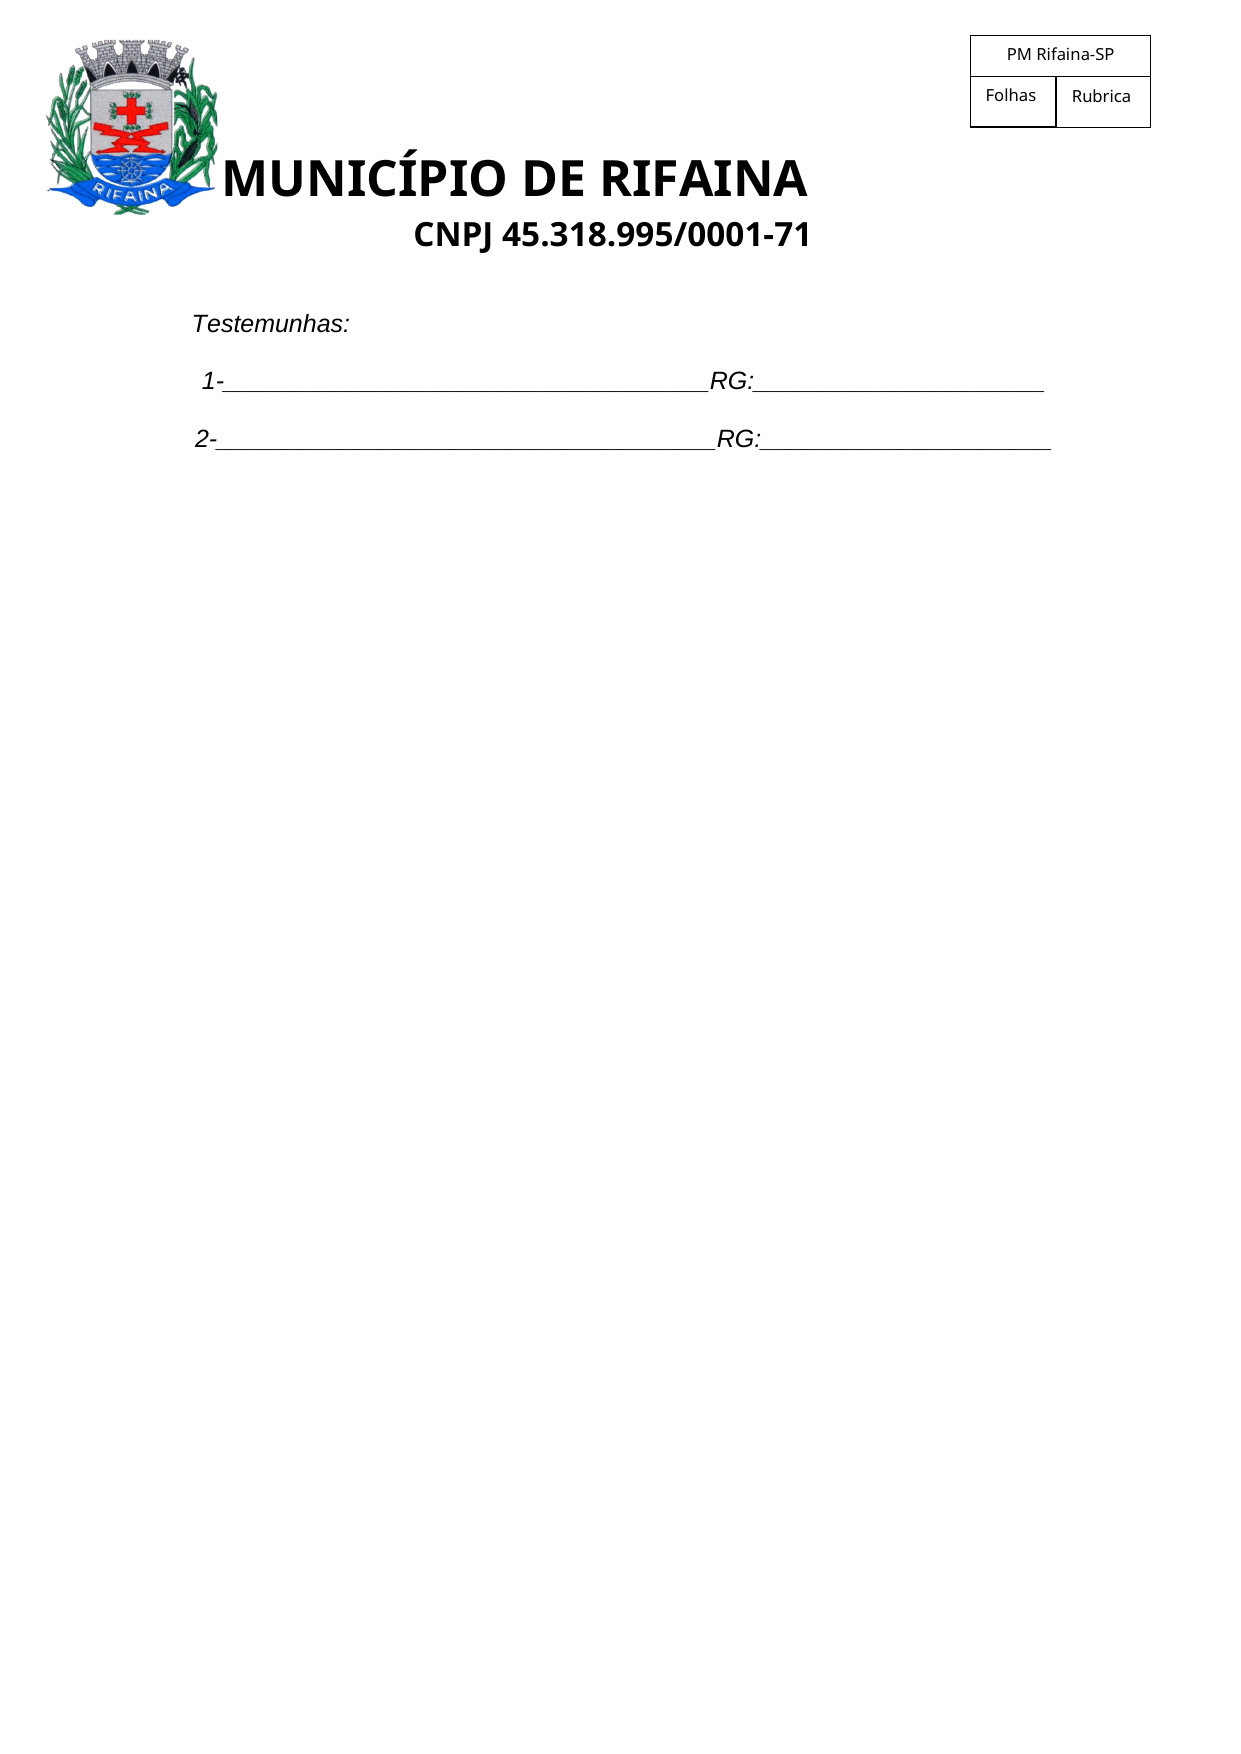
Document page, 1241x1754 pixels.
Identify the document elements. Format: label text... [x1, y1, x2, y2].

text Testemunhas: [74, 309, 1177, 337]
text 1-___________________________________RG:_____________________ [74, 366, 1177, 395]
picture [45, 36, 218, 215]
text 2-____________________________________RG:_____________________ [74, 424, 1177, 452]
